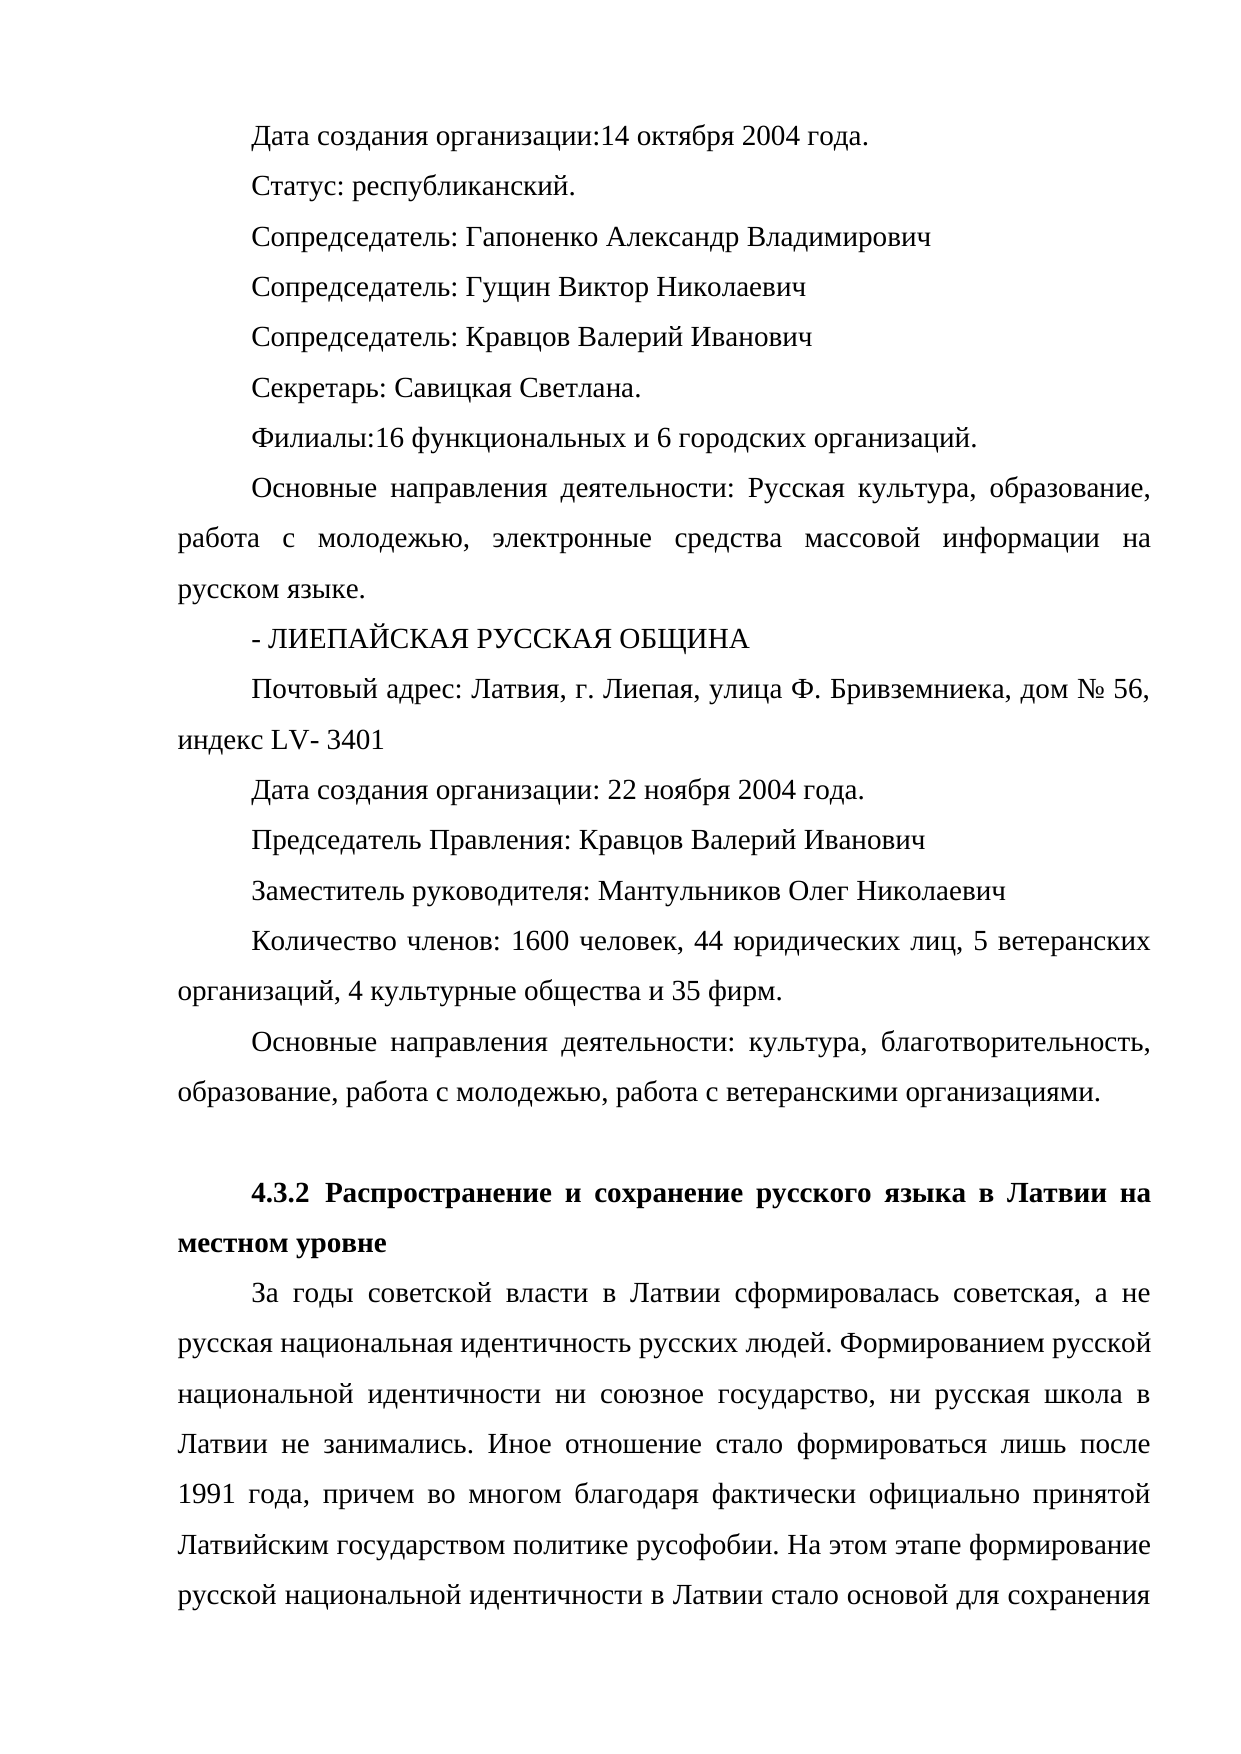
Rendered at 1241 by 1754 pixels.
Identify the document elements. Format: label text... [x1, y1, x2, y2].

text Сопредседатель: Кравцов Валерий Иванович [177, 319, 1152, 353]
text Основные направления деятельности: Русская культура, образование, работа с молодежью, электронные средства массовой информации на русском языке. [177, 470, 1152, 604]
text Дата создания организации: 22 ноября 2004 года. [177, 772, 1152, 806]
text Статус: республиканский. [177, 168, 1152, 202]
text Сопредседатель: Гущин Виктор Николаевич [177, 269, 1152, 303]
text Филиалы:16 функциональных и 6 городских организаций. [177, 420, 1152, 453]
text Сопредседатель: Гапоненко Александр Владимирович [177, 219, 1152, 252]
subtitle Распространение и сохранение русского языка в Латвии на местном уровне [177, 1175, 1152, 1258]
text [177, 1275, 1152, 1611]
text Количество членов: 1600 человек, 44 юридических лиц, 5 ветеранских организаций, 4 культурные общества и 35 фирм. [177, 923, 1152, 1007]
text Заместитель руководителя: Мантульников Олег Николаевич [177, 873, 1152, 906]
text - ЛИЕПАЙСКАЯ РУССКАЯ ОБЩИНА [177, 621, 1152, 655]
text Почтовый адрес: Латвия, г. Лиепая, улица Ф. Бривземниека, дом № 56, индекс LV- 3401 [177, 672, 1152, 755]
text Секретарь: Савицкая Светлана. [177, 370, 1152, 403]
text Основные направления деятельности: культура, благотворительность, образование, работа с молодежью, работа с ветеранскими организациями. [177, 1024, 1152, 1108]
text Председатель Правления: Кравцов Валерий Иванович [177, 822, 1152, 856]
text Дата создания организации:14 октября 2004 года. [177, 118, 1152, 152]
